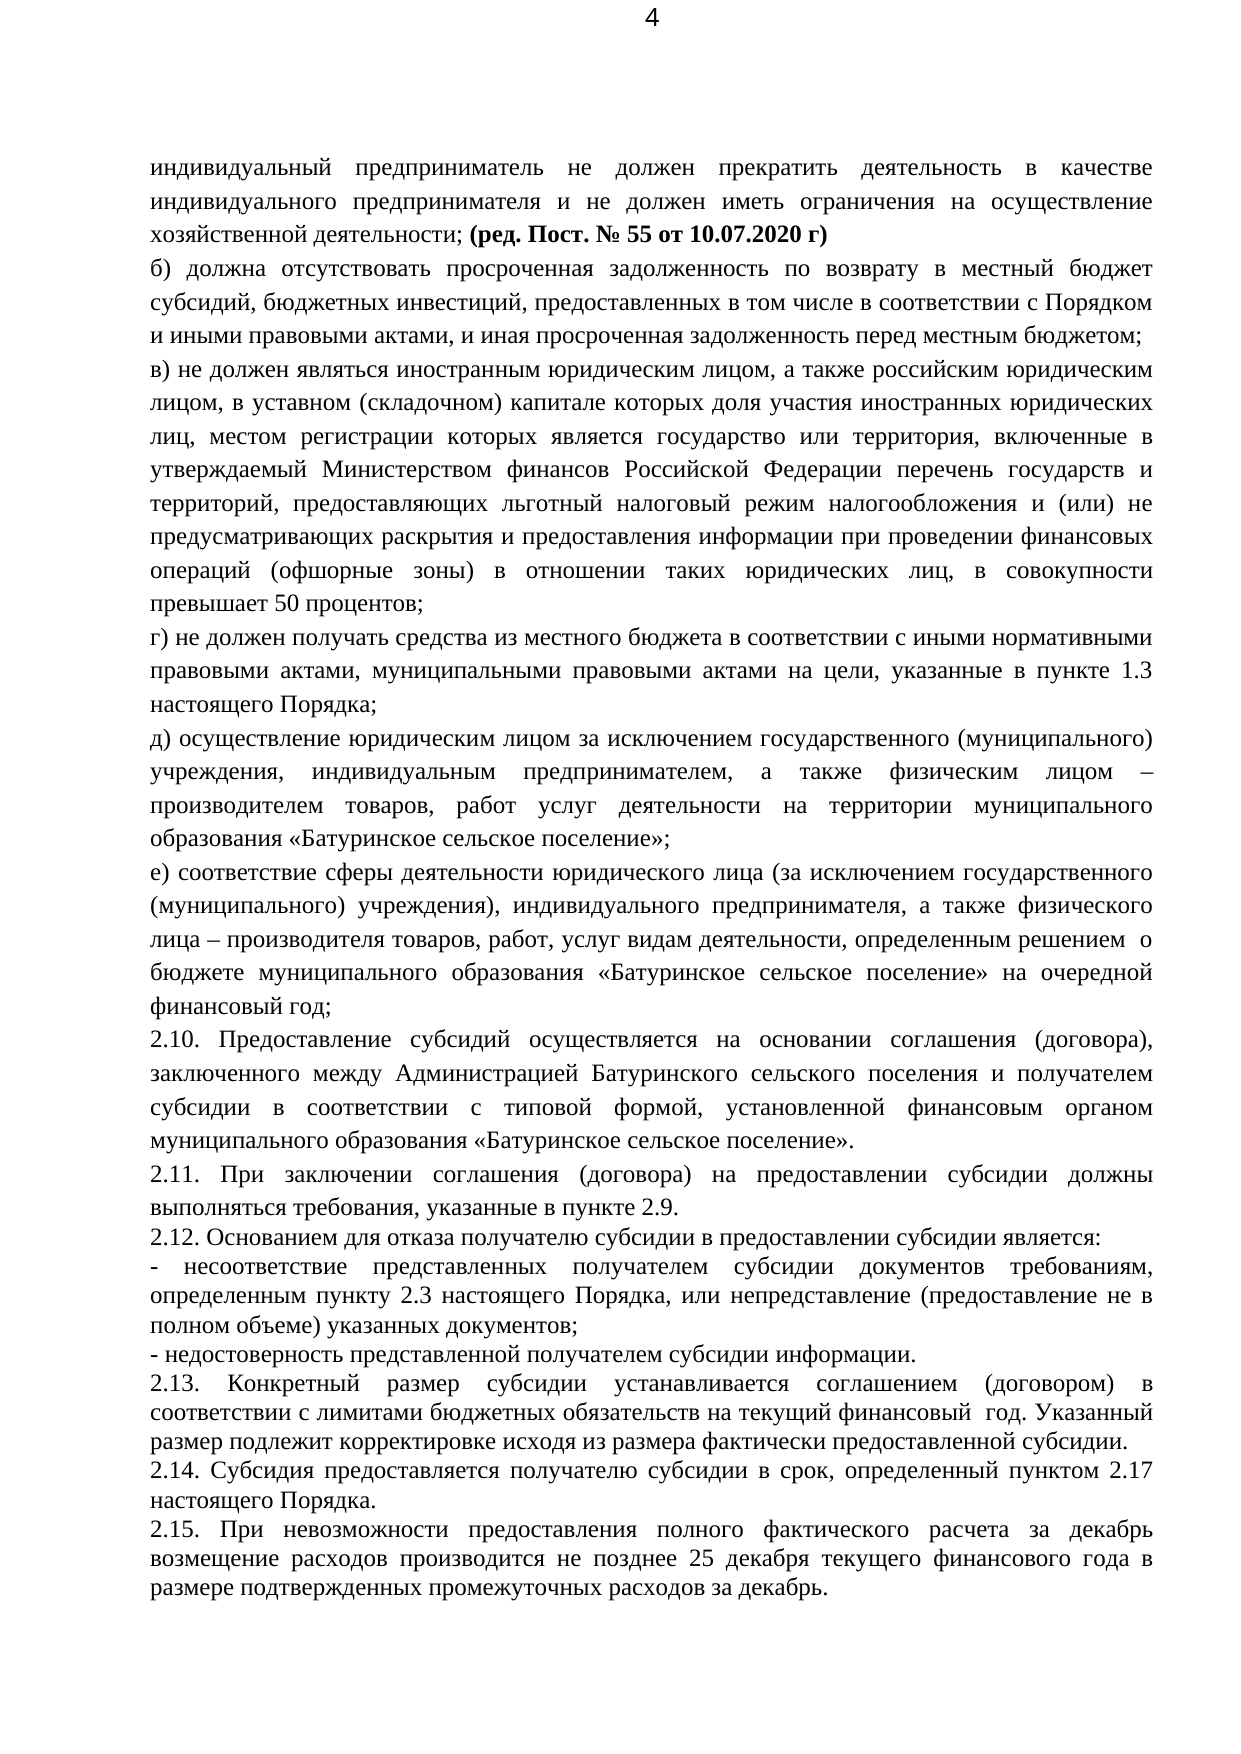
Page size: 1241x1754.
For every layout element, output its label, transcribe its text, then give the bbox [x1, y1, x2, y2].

text 2.11. При заключении соглашения (договора) на предоставлении субсидии должны выполняться требования, указанные в пункте 2.9. [150, 1155, 1154, 1222]
text г) не должен получать средства из местного бюджета в соответствии с иными нормативными правовыми актами, муниципальными правовыми актами на цели, указанные в пункте 1.3 настоящего Порядка; [150, 618, 1154, 719]
text 2.13. Конкретный размер субсидии устанавливается соглашением (договором) в соответствии с лимитами бюджетных обязательств на текущий финансовый год. Указанный размер подлежит корректировке исходя из размера фактически предоставленной субсидии. [150, 1368, 1154, 1456]
text 2.10. Предоставление субсидий осуществляется на основании соглашения (договора), заключенного между Администрацией Батуринского сельского поселения и получателем субсидии в соответствии с типовой формой, установленной финансовым органом муниципального образования «Батуринское сельское поселение». [150, 1021, 1154, 1155]
text - недостоверность представленной получателем субсидии информации. [150, 1339, 1154, 1368]
text б) должна отсутствовать просроченная задолженность по возврату в местный бюджет субсидий, бюджетных инвестиций, предоставленных в том числе в соответствии с Порядком и иными правовыми актами, и иная просроченная задолженность перед местным бюджетом; [150, 249, 1154, 350]
text е) соответствие сферы деятельности юридического лица (за исключением государственного (муниципального) учреждения), индивидуального предпринимателя, а также физического лица – производителя товаров, работ, услуг видам деятельности, определенным решением о бюджете муниципального образования «Батуринское сельское поселение» на очередной финансовый год; [150, 853, 1154, 1021]
text 2.15. При невозможности предоставления полного фактического расчета за декабрь возмещение расходов производится не позднее 25 декабря текущего финансового года в размере подтвержденных промежуточных расходов за декабрь. [150, 1514, 1154, 1601]
text - несоответствие представленных получателем субсидии документов требованиям, определенным пункту 2.3 настоящего Порядка, или непредставление (предоставление не в полном объеме) указанных документов; [150, 1251, 1154, 1339]
text 2.14. Субсидия предоставляется получателю субсидии в срок, определенный пунктом 2.17 настоящего Порядка. [150, 1456, 1154, 1514]
text 2.12. Основанием для отказа получателю субсидии в предоставлении субсидии является: [150, 1222, 1154, 1251]
text д) осуществление юридическим лицом за исключением государственного (муниципального) учреждения, индивидуальным предпринимателем, а также физическим лицом – производителем товаров, работ услуг деятельности на территории муниципального образования «Батуринское сельское поселение»; [150, 719, 1154, 853]
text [150, 149, 1154, 249]
text в) не должен являться иностранным юридическим лицом, а также российским юридическим лицом, в уставном (складочном) капитале которых доля участия иностранных юридических лиц, местом регистрации которых является государство или территория, включенные в утверждаемый Министерством финансов Российской Федерации перечень государств и территорий, предоставляющих льготный налоговый режим налогообложения и (или) не предусматривающих раскрытия и предоставления информации при проведении финансовых операций (офшорные зоны) в отношении таких юридических лиц, в совокупности превышает 50 процентов; [150, 350, 1154, 618]
